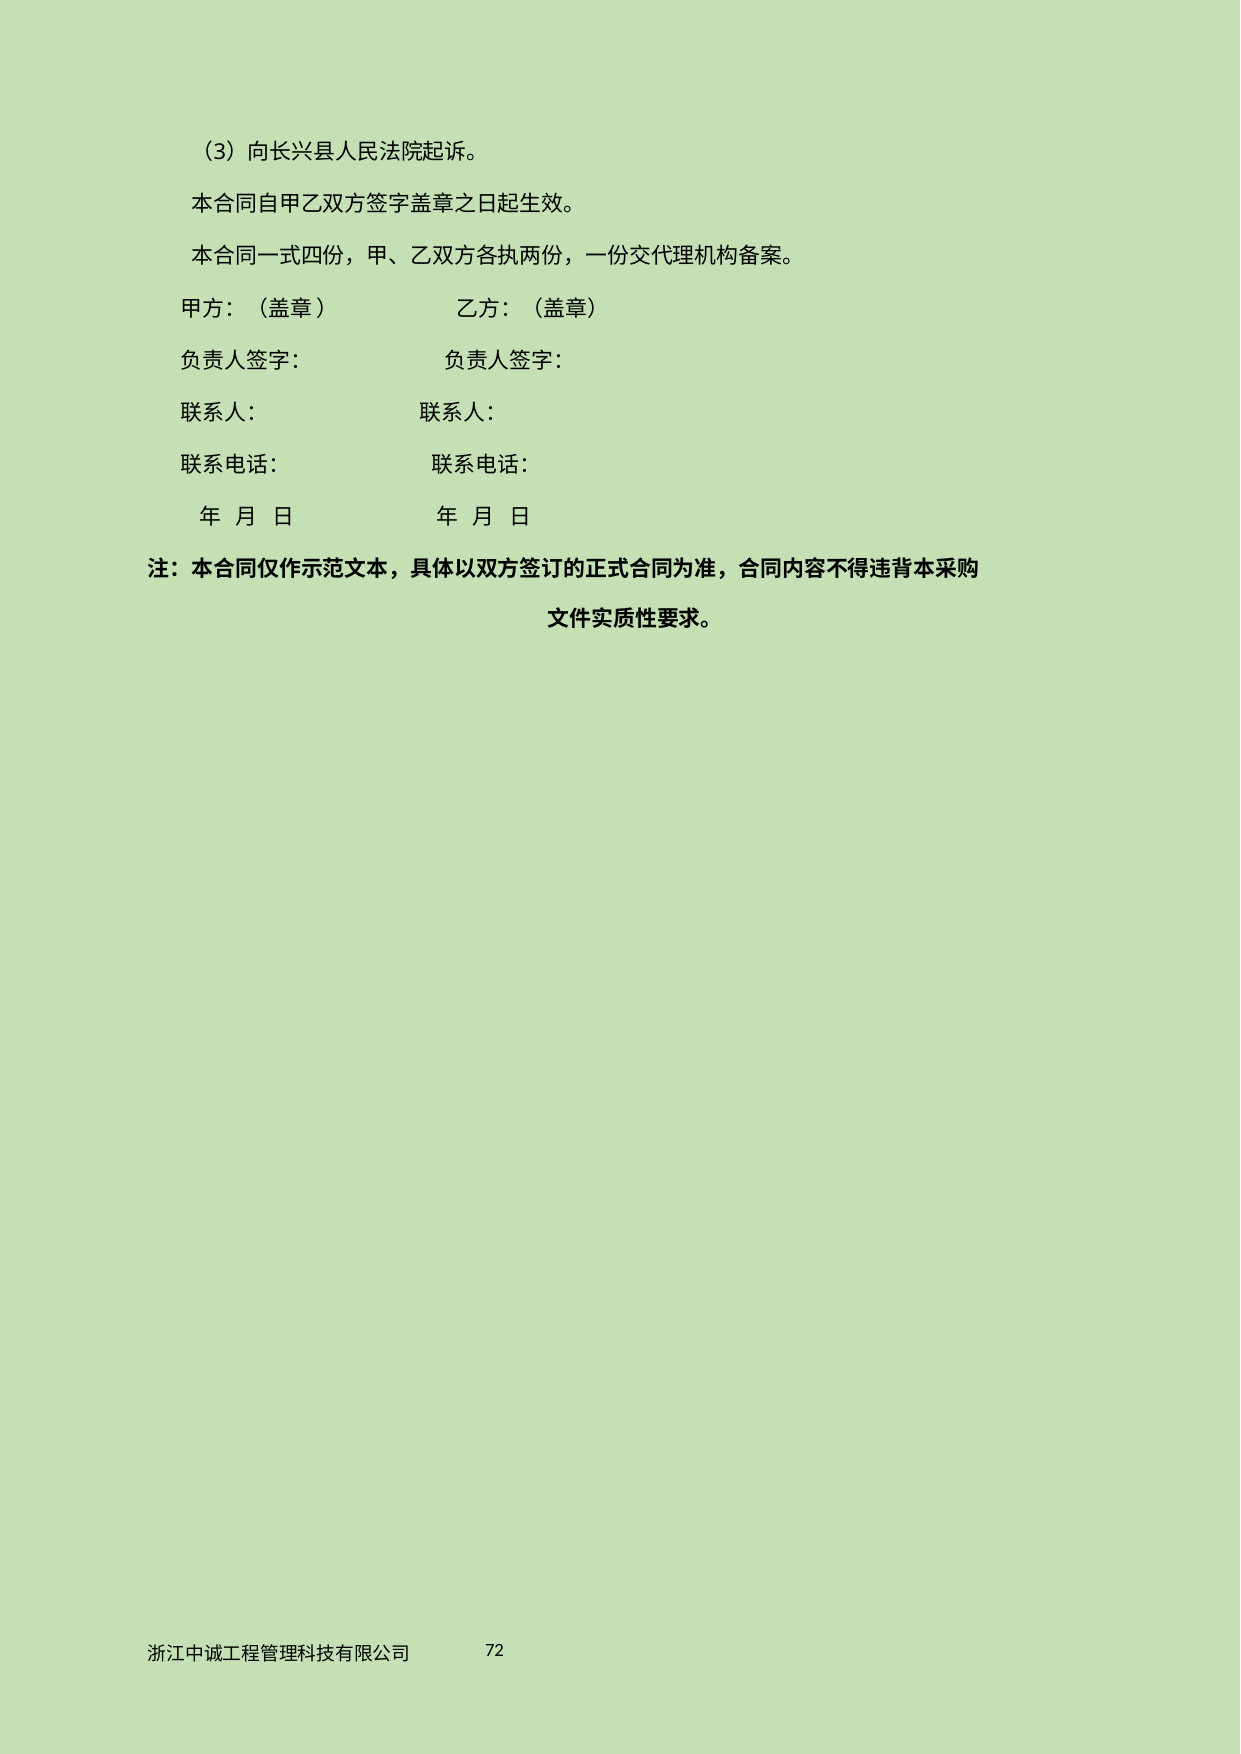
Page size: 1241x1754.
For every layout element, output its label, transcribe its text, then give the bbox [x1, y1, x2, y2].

text 联系电话： 联系电话： [148, 431, 1122, 483]
text 负责人签字： 负责人签字： [148, 326, 1122, 378]
text 联系人： 联系人： [148, 378, 1122, 431]
text 年 月 日 年 月 日 [148, 483, 1122, 535]
text 本合同一式四份，甲、乙双方各执两份，一份交代理机构备案。 [148, 222, 1122, 274]
text 注：本合同仅作示范文本，具体以双方签订的正式合同为准，合同内容不得违背本采购 [148, 535, 1122, 587]
text 甲方：（盖章 ） 乙方：（盖章） [148, 274, 1122, 326]
text 本合同自甲乙双方签字盖章之日起生效。 [148, 170, 1122, 222]
text 文件实质性要求。 [148, 587, 1122, 637]
text （3）向长兴县人民法院起诉。 [148, 118, 1122, 170]
